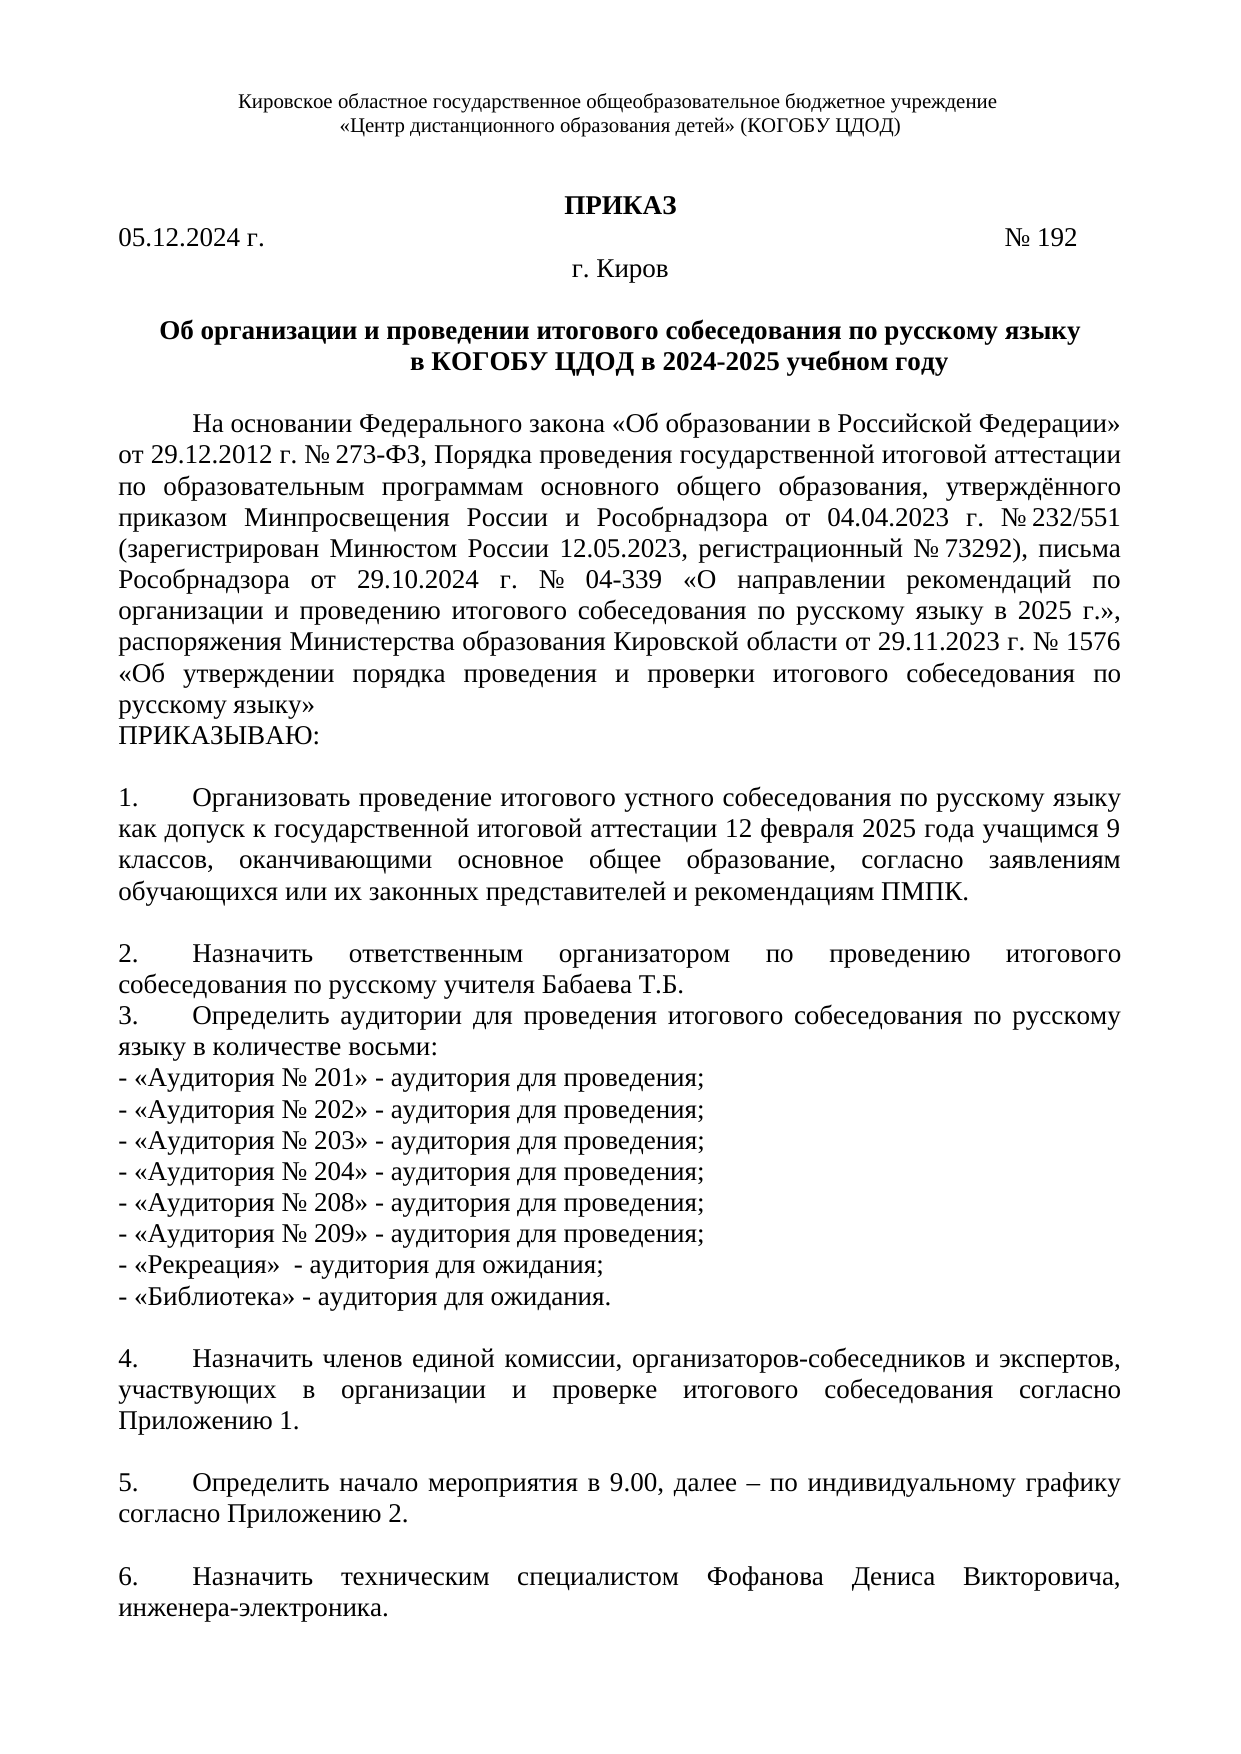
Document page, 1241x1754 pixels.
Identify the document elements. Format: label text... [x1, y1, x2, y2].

text - «Аудитория № 201» - аудитория для проведения; [118, 1062, 1122, 1093]
text - «Аудитория № 208» - аудитория для проведения; [118, 1186, 1122, 1217]
text г. Киров [118, 252, 1122, 283]
list Определить аудитории для проведения итогового собеседования по русскому языку в количестве восьми: [118, 999, 1122, 1062]
text - «Аудитория № 203» - аудитория для проведения; [118, 1124, 1122, 1155]
list Организовать проведение итогового устного собеседования по русскому языку как допуск к государственной итоговой аттестации 12 февраля 2025 года учащимся 9 классов, оканчивающими основное общее образование, согласно заявлениям обучающихся или их законных представителей и рекомендациям ПМПК. [118, 781, 1122, 906]
text Кировское областное государственное общеобразовательное бюджетное учреждение «Центр дистанционного образования детей» (КОГОБУ ЦДОД) [118, 89, 1122, 137]
text Об организации и проведении итогового собеседования по русскому языку [118, 314, 1122, 345]
text - «Аудитория № 209» - аудитория для проведения; [118, 1217, 1122, 1248]
text в КОГОБУ ЦДОД в 2024-2025 учебном году [118, 345, 1122, 376]
text На основании Федерального закона «Об образовании в Российской Федерации» от 29.12.2012 г. № 273-ФЗ, Порядка проведения государственной итоговой аттестации по образовательным программам основного общего образования, утверждённого приказом Минпросвещения России и Рособрнадзора от 04.04.2023 г. № 232/551 (зарегистрирован Минюстом России 12.05.2023, регистрационный № 73292), письма Рособрнадзора от 29.10.2024 г. № 04-339 «О направлении рекомендаций по организации и проведению итогового собеседования по русскому языку в 2025 г.», распоряжения Министерства образования Кировской области от 29.11.2023 г. № 1576 «Об утверждении порядка проведения и проверки итогового собеседования по русскому языку» [118, 407, 1122, 719]
text 05.12.2024 г. № 192 [118, 221, 1122, 252]
list Назначить ответственным организатором по проведению итогового собеседования по русскому учителя Бабаева Т.Б. [118, 937, 1122, 999]
text - «Рекреация» - аудитория для ожидания; [118, 1248, 1122, 1279]
text - «Аудитория № 204» - аудитория для проведения; [118, 1155, 1122, 1186]
text - «Библиотека» - аудитория для ожидания. [118, 1279, 1122, 1311]
list Назначить техническим специалистом Фофанова Дениса Викторовича, инженера-электроника. [118, 1560, 1122, 1622]
list Определить начало мероприятия в 9.00, далее – по индивидуальному графику согласно Приложению 2. [118, 1466, 1122, 1529]
text - «Аудитория № 202» - аудитория для проведения; [118, 1093, 1122, 1124]
text ПРИКАЗЫВАЮ: [118, 719, 1122, 750]
list Назначить членов единой комиссии, организаторов-собеседников и экспертов, участвующих в организации и проверке итогового собеседования согласно Приложению 1. [118, 1342, 1122, 1435]
text ПРИКАЗ [118, 189, 1122, 221]
